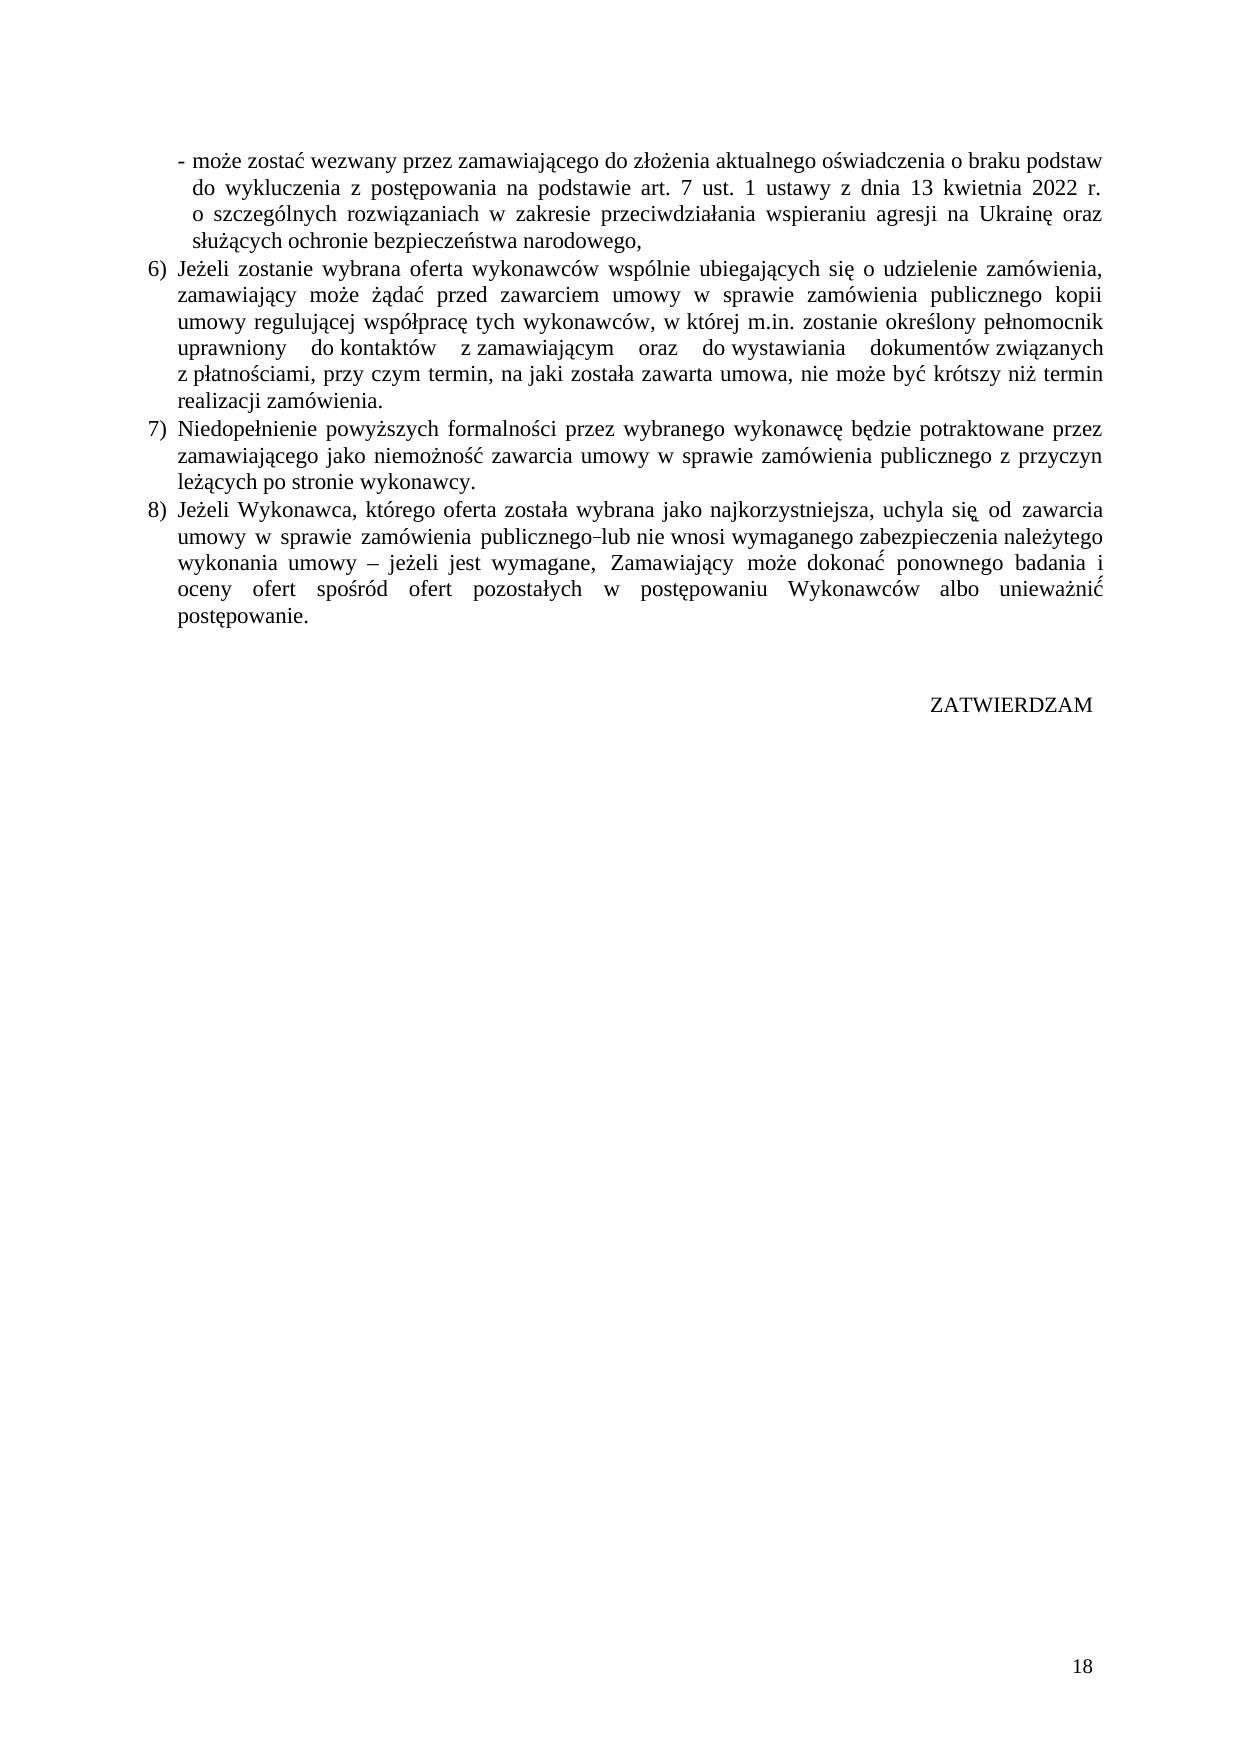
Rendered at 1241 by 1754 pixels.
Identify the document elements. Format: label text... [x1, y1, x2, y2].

list - może zostać wezwany przez zamawiającego do złożenia aktualnego oświadczenia o braku podstaw do wykluczenia z postępowania na podstawie art. 7 ust. 1 ustawy z dnia 13 kwietnia 2022 r. o szczególnych rozwiązaniach w zakresie przeciwdziałania wspieraniu agresji na Ukrainę oraz służących ochronie bezpieczeństwa narodowego, [177, 148, 1104, 253]
list Jeżeli zostanie wybrana oferta wykonawców wspólnie ubiegających się o udzielenie zamówienia, zamawiający może żądać przed zawarciem umowy w sprawie zamówienia publicznego kopii umowy regulującej współpracę tych wykonawców, w której m.in. zostanie określony pełnomocnik uprawniony do kontaktów z zamawiającym oraz do wystawiania dokumentów związanych z płatnościami, przy czym termin, na jaki została zawarta umowa, nie może być krótszy niż termin realizacji zamówienia. [148, 255, 1104, 413]
list Niedopełnienie powyższych formalności przez wybranego wykonawcę będzie potraktowane przez zamawiającego jako niemożność zawarcia umowy w sprawie zamówienia publicznego z przyczyn leżących po stronie wykonawcy. [148, 415, 1104, 494]
list Jeżeli Wykonawca, którego oferta została wybrana jako najkorzystniejsza, uchyla się̨ od zawarcia umowy w sprawie zamówienia publicznego lub nie wnosi wymaganego zabezpieczenia należytego wykonania umowy – jeżeli jest wymagane, Zamawiający może dokonać́ ponownego badania i oceny ofert spośród ofert pozostałych w postępowaniu Wykonawców albo unieważnić́ postępowanie. [148, 496, 1104, 628]
text ZATWIERDZAM [148, 692, 1093, 717]
